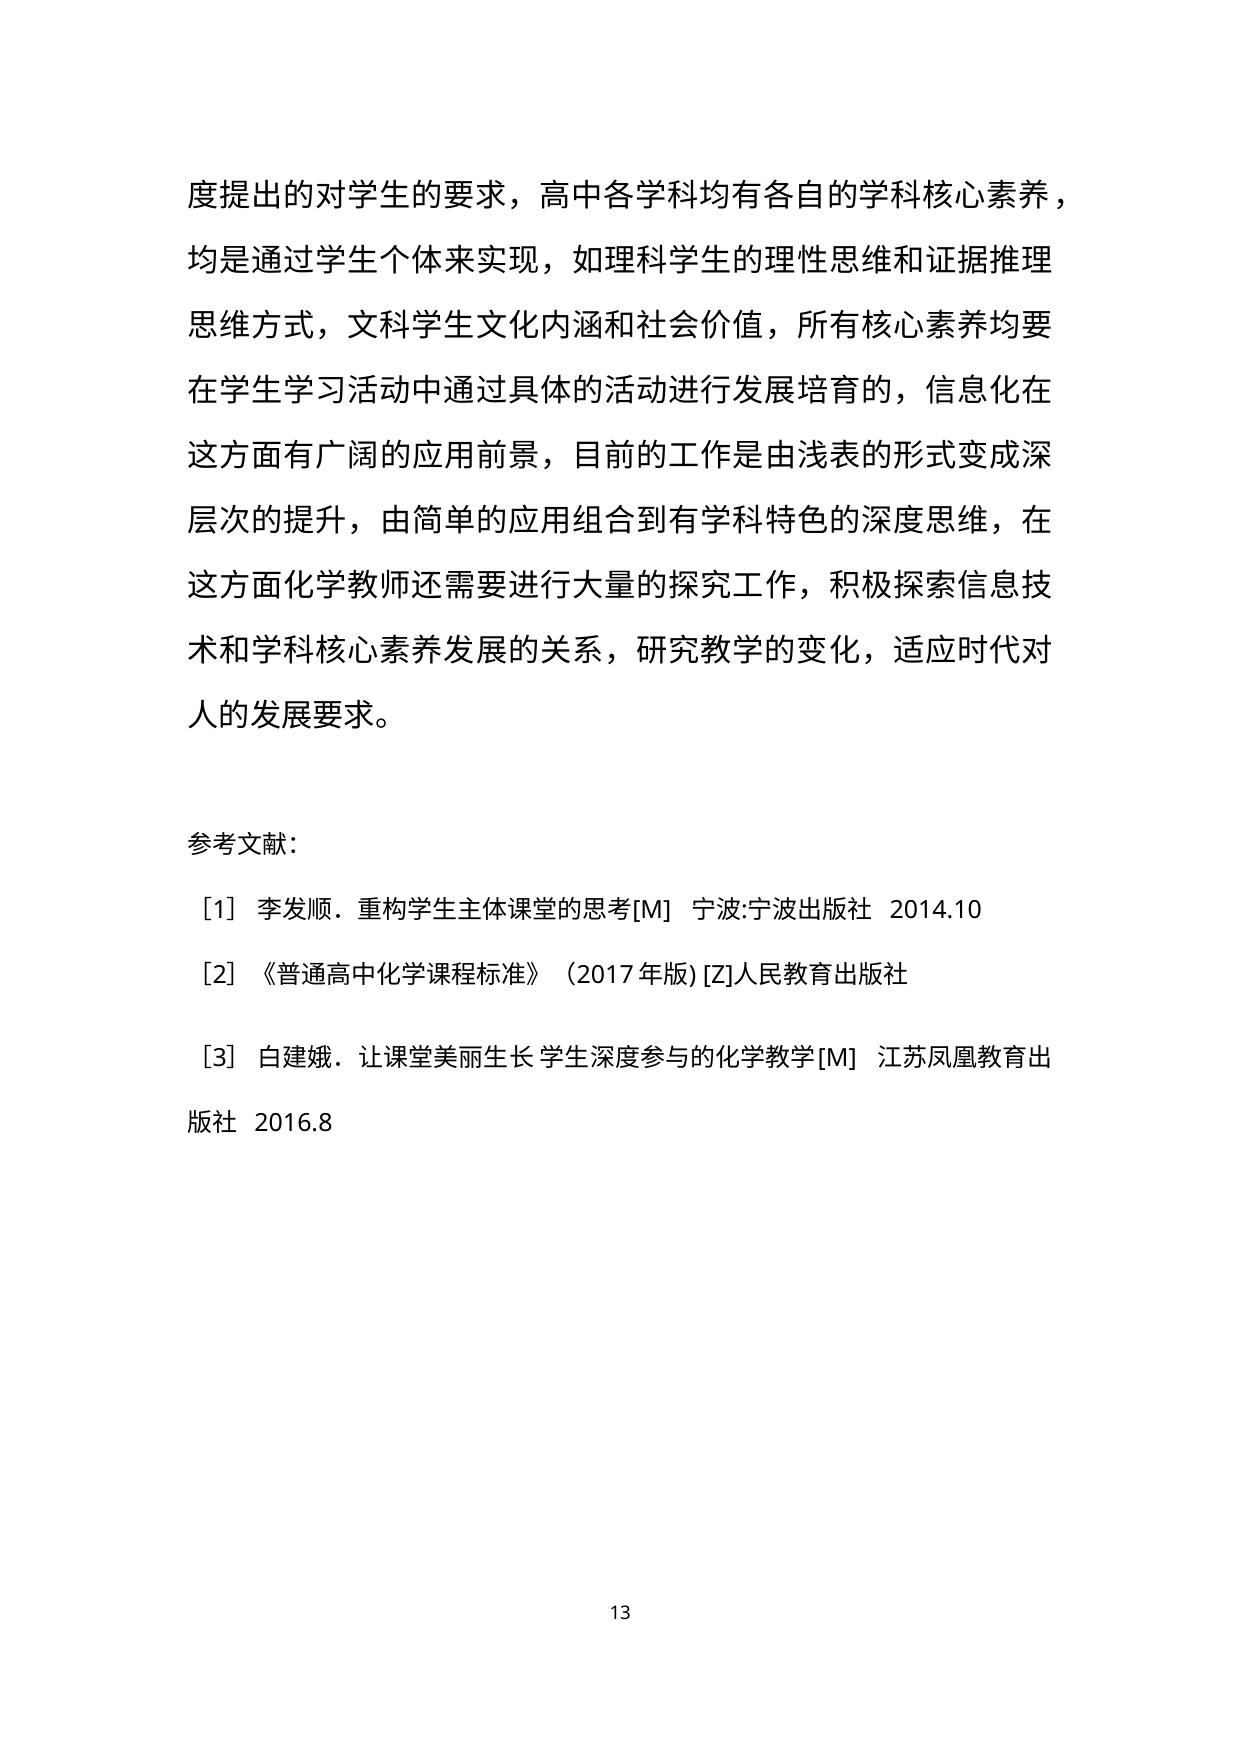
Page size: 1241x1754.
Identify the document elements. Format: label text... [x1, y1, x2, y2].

text ［2］《普通高中化学课程标准》（2017年版) [Z]人民教育出版社 [187, 940, 1053, 1005]
text ［3］ 白建娥．让课堂美丽生长 学生深度参与的化学教学[M] 江苏凤凰教育出版社 2016.8 [187, 1023, 1053, 1153]
text ［1］ 李发顺．重构学生主体课堂的思考[M] 宁波:宁波出版社 2014.10 [187, 875, 1053, 940]
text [187, 160, 1053, 745]
text 参考文献： [187, 810, 1053, 875]
